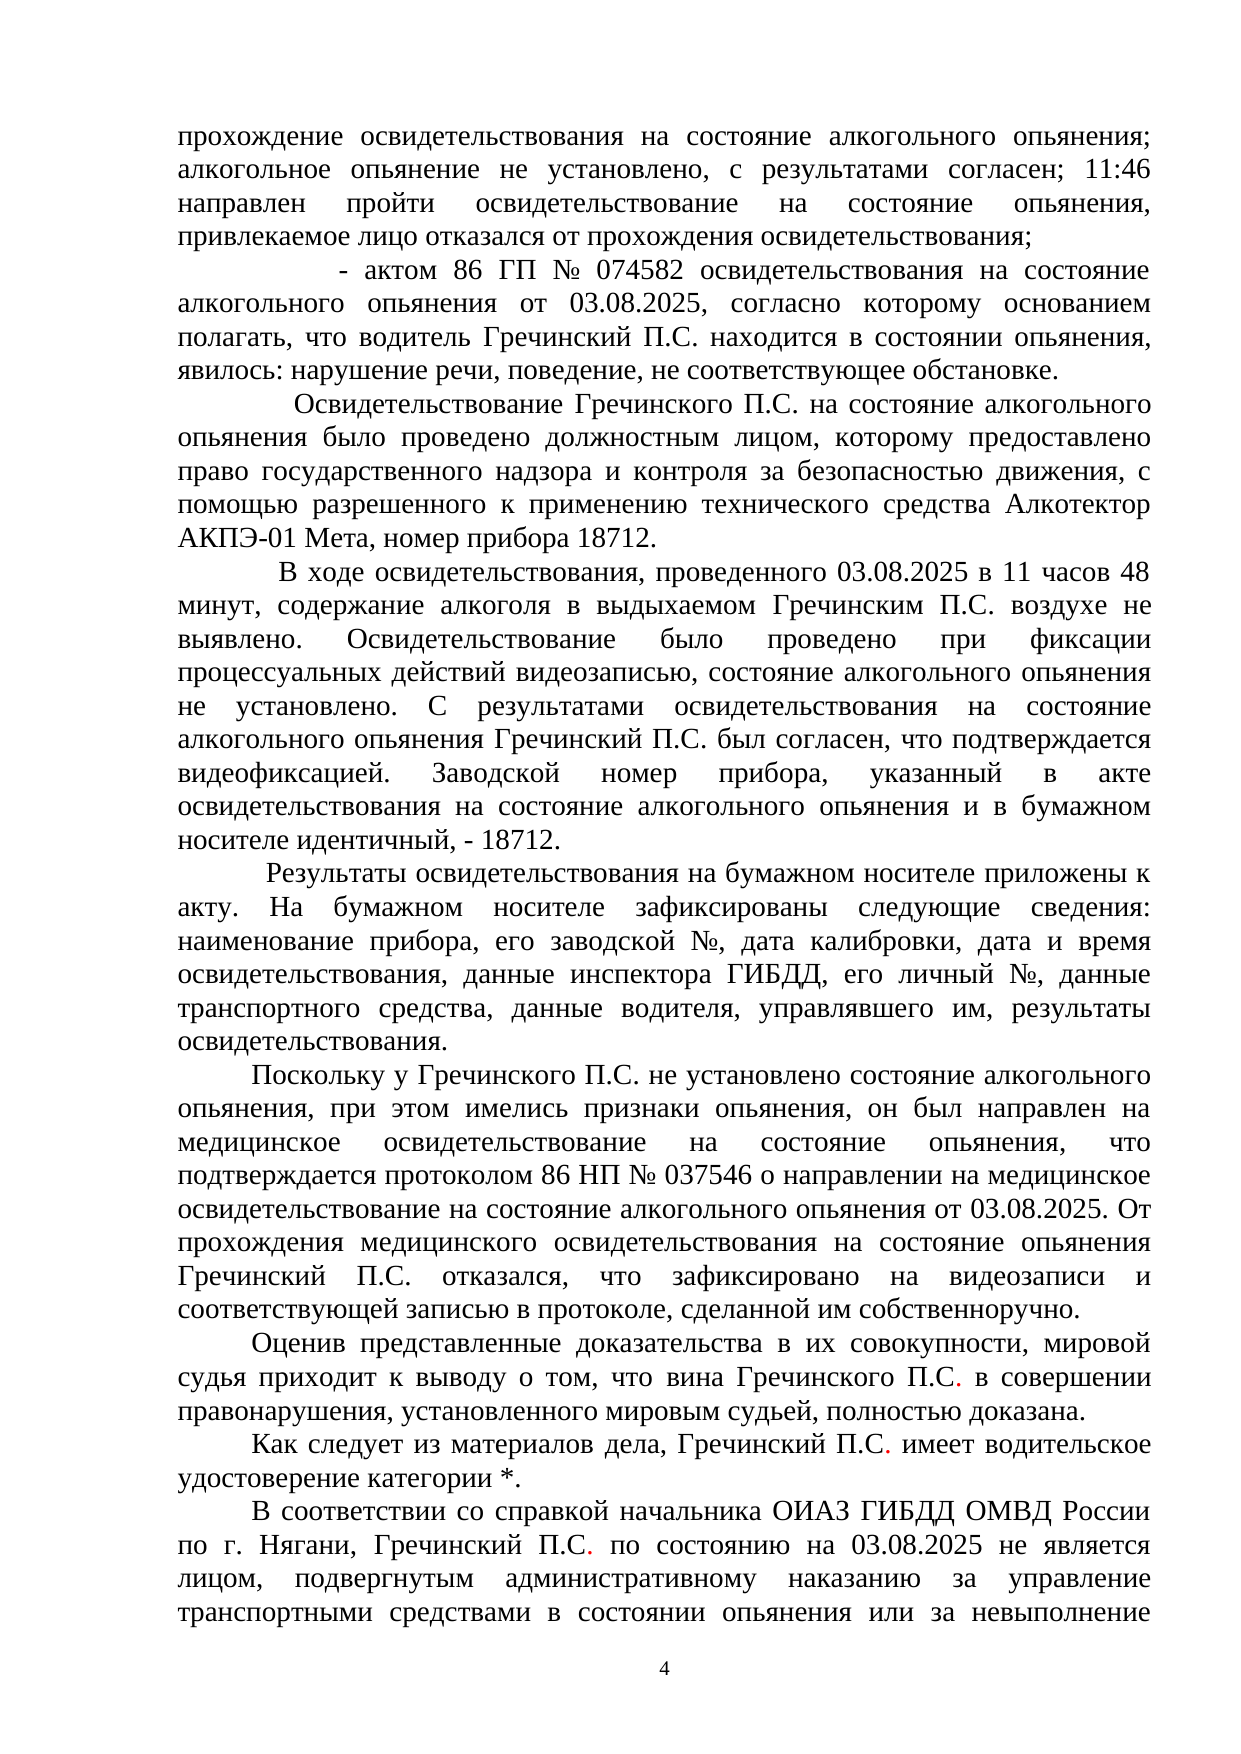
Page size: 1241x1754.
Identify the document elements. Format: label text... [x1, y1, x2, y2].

text - актом 86 ГП № 074582 освидетельствования на состояние алкогольного опьянения от 03.08.2025, согласно которому основанием полагать, что водитель Гречинский П.С. находится в состоянии опьянения, явилось: нарушение речи, поведение, не соответствующее обстановке. [177, 252, 1152, 386]
text Поскольку у Гречинского П.С. не установлено состояние алкогольного опьянения, при этом имелись признаки опьянения, он был направлен на медицинское освидетельствование на состояние опьянения, что подтверждается протоколом 86 НП № 037546 о направлении на медицинское освидетельствование на состояние алкогольного опьянения от 03.08.2025. От прохождения медицинского освидетельствования на состояние опьянения Гречинский П.С. отказался, что зафиксировано на видеозаписи и соответствующей записью в протоколе, сделанной им собственноручно. [177, 1057, 1152, 1326]
text Результаты освидетельствования на бумажном носителе приложены к акту. На бумажном носителе зафиксированы следующие сведения: наименование прибора, его заводской №, дата калибровки, дата и время освидетельствования, данные инспектора ГИБДД, его личный №, данные транспортного средства, данные водителя, управлявшего им, результаты освидетельствования. [177, 856, 1152, 1057]
text В ходе освидетельствования, проведенного 03.08.2025 в 11 часов 48 минут, содержание алкоголя в выдыхаемом Гречинским П.С. воздухе не выявлено. Освидетельствование было проведено при фиксации процессуальных действий видеозаписью, состояние алкогольного опьянения не установлено. С результатами освидетельствования на состояние алкогольного опьянения Гречинский П.С. был согласен, что подтверждается видеофиксацией. Заводской номер прибора, указанный в акте освидетельствования на состояние алкогольного опьянения и в бумажном носителе идентичный, - 18712. [177, 554, 1152, 856]
text Оценив представленные доказательства в их совокупности, мировой судья приходит к выводу о том, что вина Гречинского П.С. в совершении правонарушения, установленного мировым судьей, полностью доказана. [177, 1326, 1152, 1426]
text Освидетельствование Гречинского П.С. на состояние алкогольного опьянения было проведено должностным лицом, которому предоставлено право государственного надзора и контроля за безопасностью движения, с помощью разрешенного к применению технического средства Алкотектор АКПЭ-01 Мета, номер прибора 18712. [177, 386, 1152, 554]
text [177, 1493, 1152, 1627]
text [177, 118, 1152, 252]
text Как следует из материалов дела, Гречинский П.С. имеет водительское удостоверение категории *. [177, 1426, 1152, 1493]
